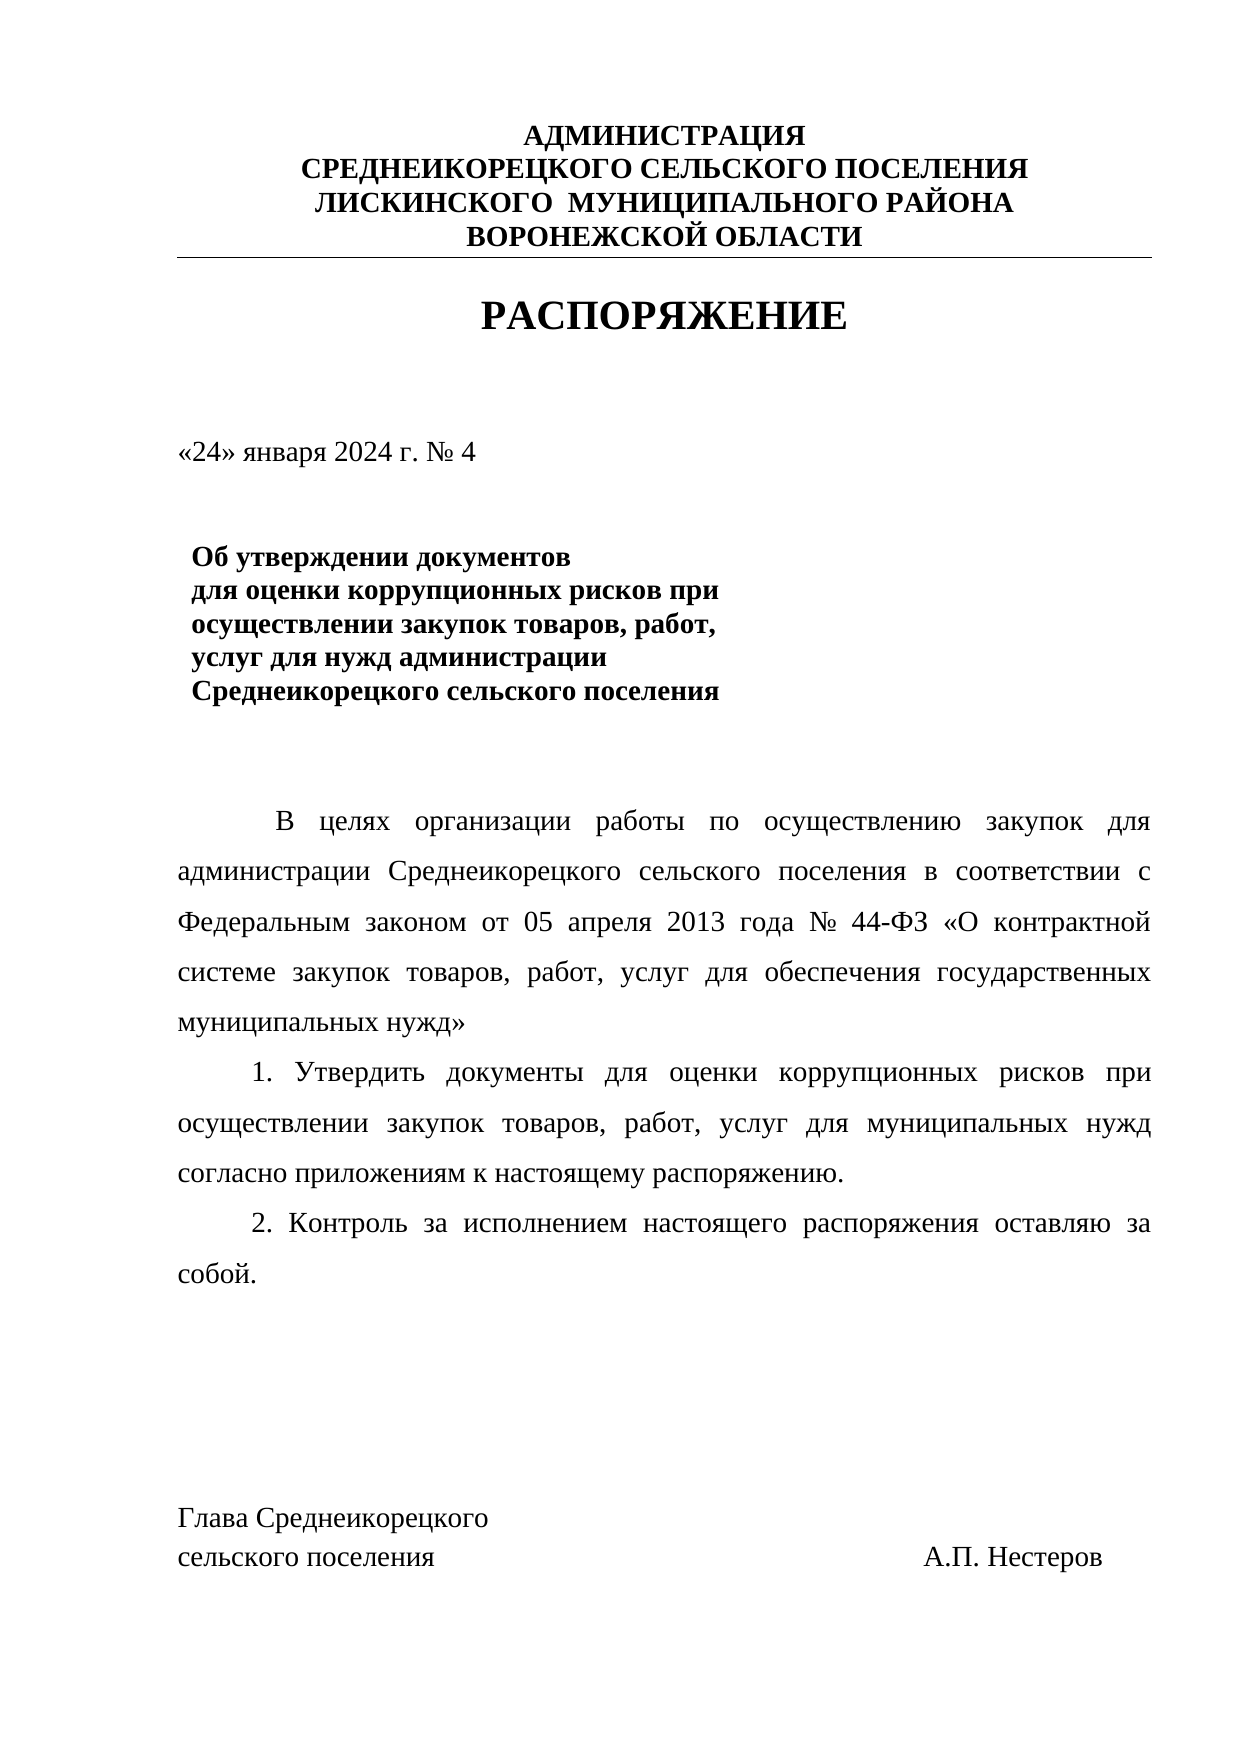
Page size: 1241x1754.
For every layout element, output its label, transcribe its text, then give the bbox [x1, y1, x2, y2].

text АДМИНИСТРАЦИЯ [177, 118, 1152, 152]
text «24» января 2024 г. № 4 [177, 434, 1152, 468]
text ЛИСКИНСКОГО МУНИЦИПАЛЬНОГО РАЙОНА [177, 185, 1152, 219]
text РАСПОРЯЖЕНИЕ [177, 290, 1152, 338]
text сельского поселения А.П. Нестеров [177, 1539, 1152, 1572]
text 2. Контроль за исполнением настоящего распоряжения оставляю за собой. [177, 1206, 1152, 1289]
text В целях организации работы по осуществлению закупок для администрации Среднеикорецкого сельского поселения в соответствии с Федеральным законом от 05 апреля 2013 года № 44-ФЗ «О контрактной системе закупок товаров, работ, услуг для обеспечения государственных муниципальных нужд» [177, 803, 1152, 1038]
text 1. Утвердить документы для оценки коррупционных рисков при осуществлении закупок товаров, работ, услуг для муниципальных нужд согласно приложениям к настоящему распоряжению. [177, 1054, 1152, 1189]
text СРЕДНЕИКОРЕЦКОГО СЕЛЬСКОГО ПОСЕЛЕНИЯ [177, 152, 1152, 185]
text Глава Среднеикорецкого [177, 1500, 1152, 1534]
table_header Об утверждении документов для оценки коррупционных рисков при осуществлении закупок товаров, работ, услуг для нужд администрации Среднеикорецкого сельского поселения [180, 539, 782, 740]
text ВОРОНЕЖСКОЙ ОБЛАСТИ [177, 219, 1152, 257]
